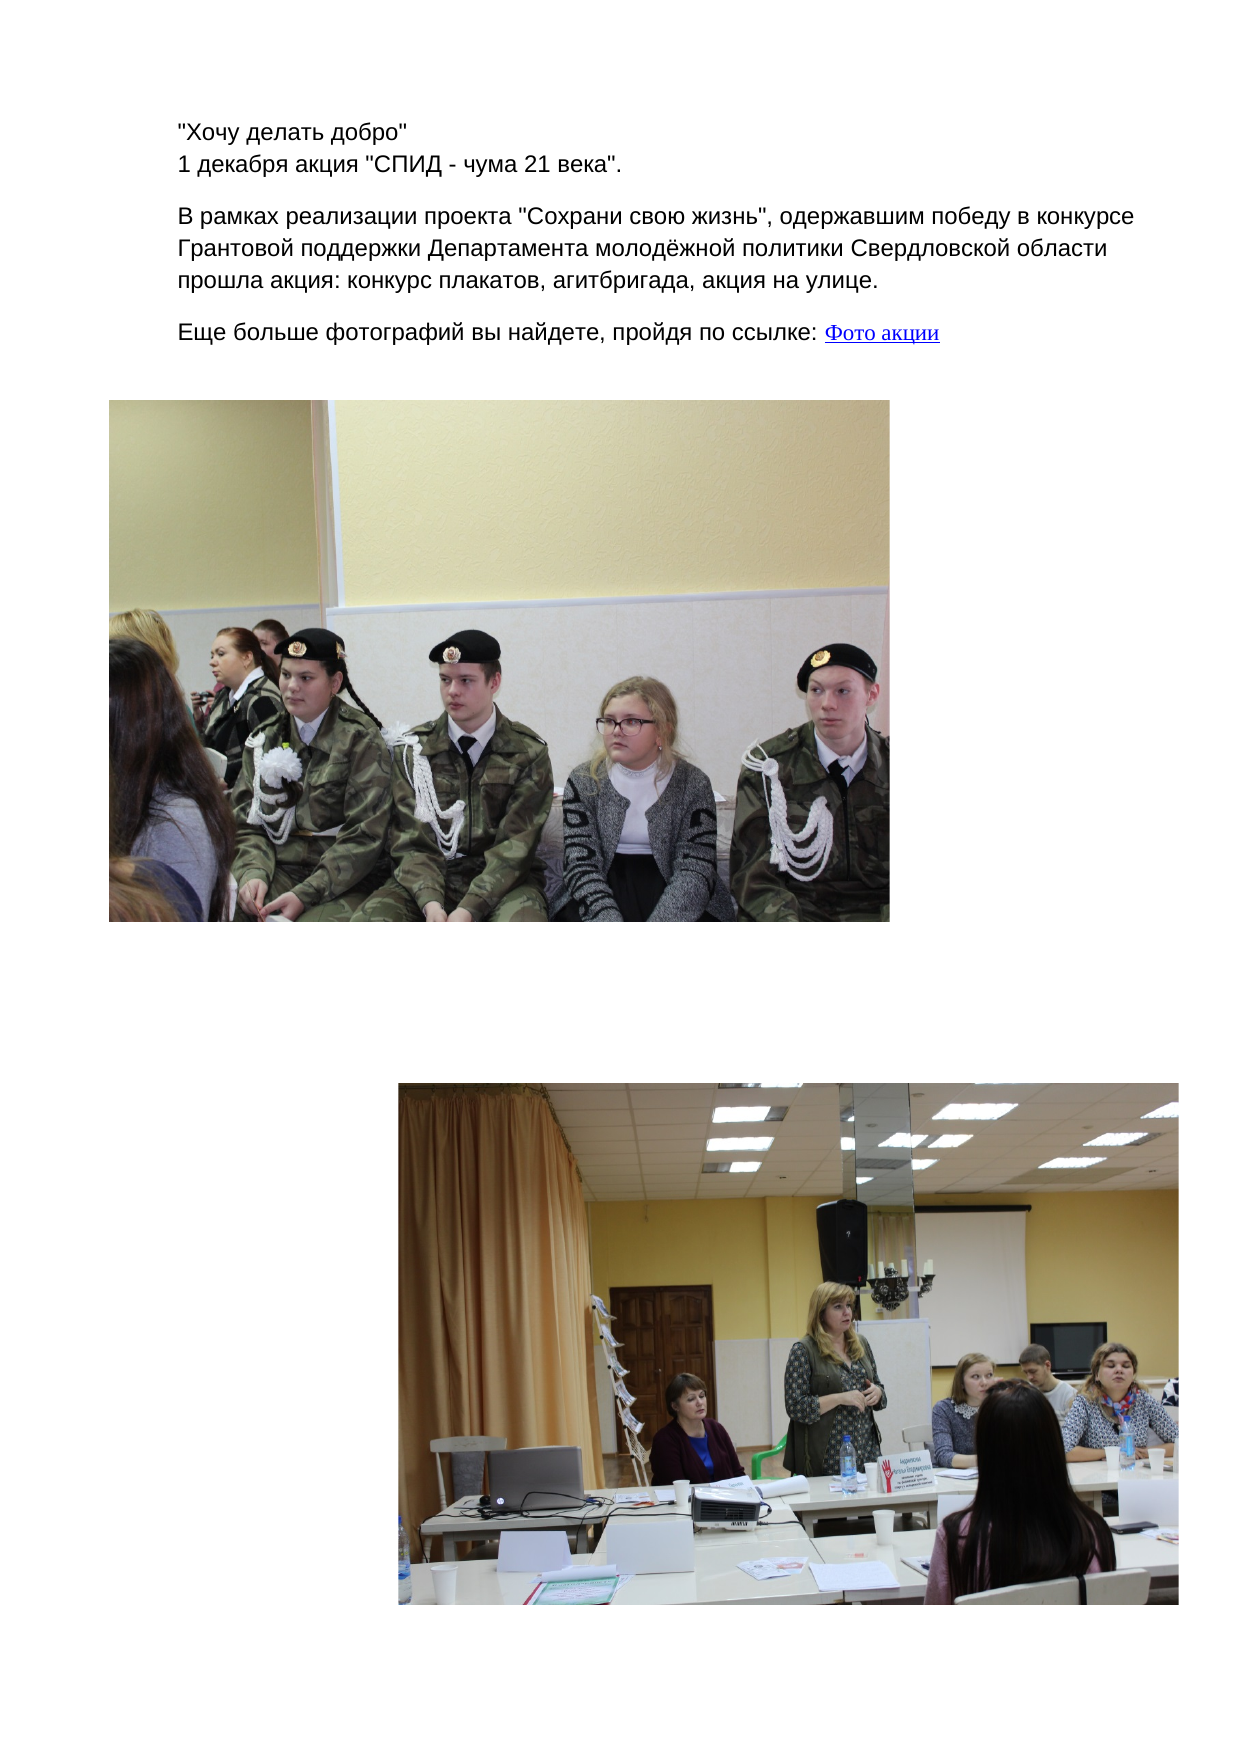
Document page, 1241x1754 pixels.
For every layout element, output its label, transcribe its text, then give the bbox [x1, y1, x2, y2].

text "Хочу делать добро" 1 декабря акция "СПИД - чума 21 века". [177, 118, 1152, 177]
text В рамках реализации проекта "Сохрани свою жизнь", одержавшим победу в конкурсе Грантовой поддержки Департамента молодёжной политики Свердловской области прошла акция: конкурс плакатов, агитбригада, акция на улице. [177, 202, 1152, 293]
text Еще больше фотографий вы найдете, пройдя по ссылке: Фото акции [824, 318, 1152, 346]
picture [398, 1083, 1179, 1605]
picture [109, 400, 890, 922]
